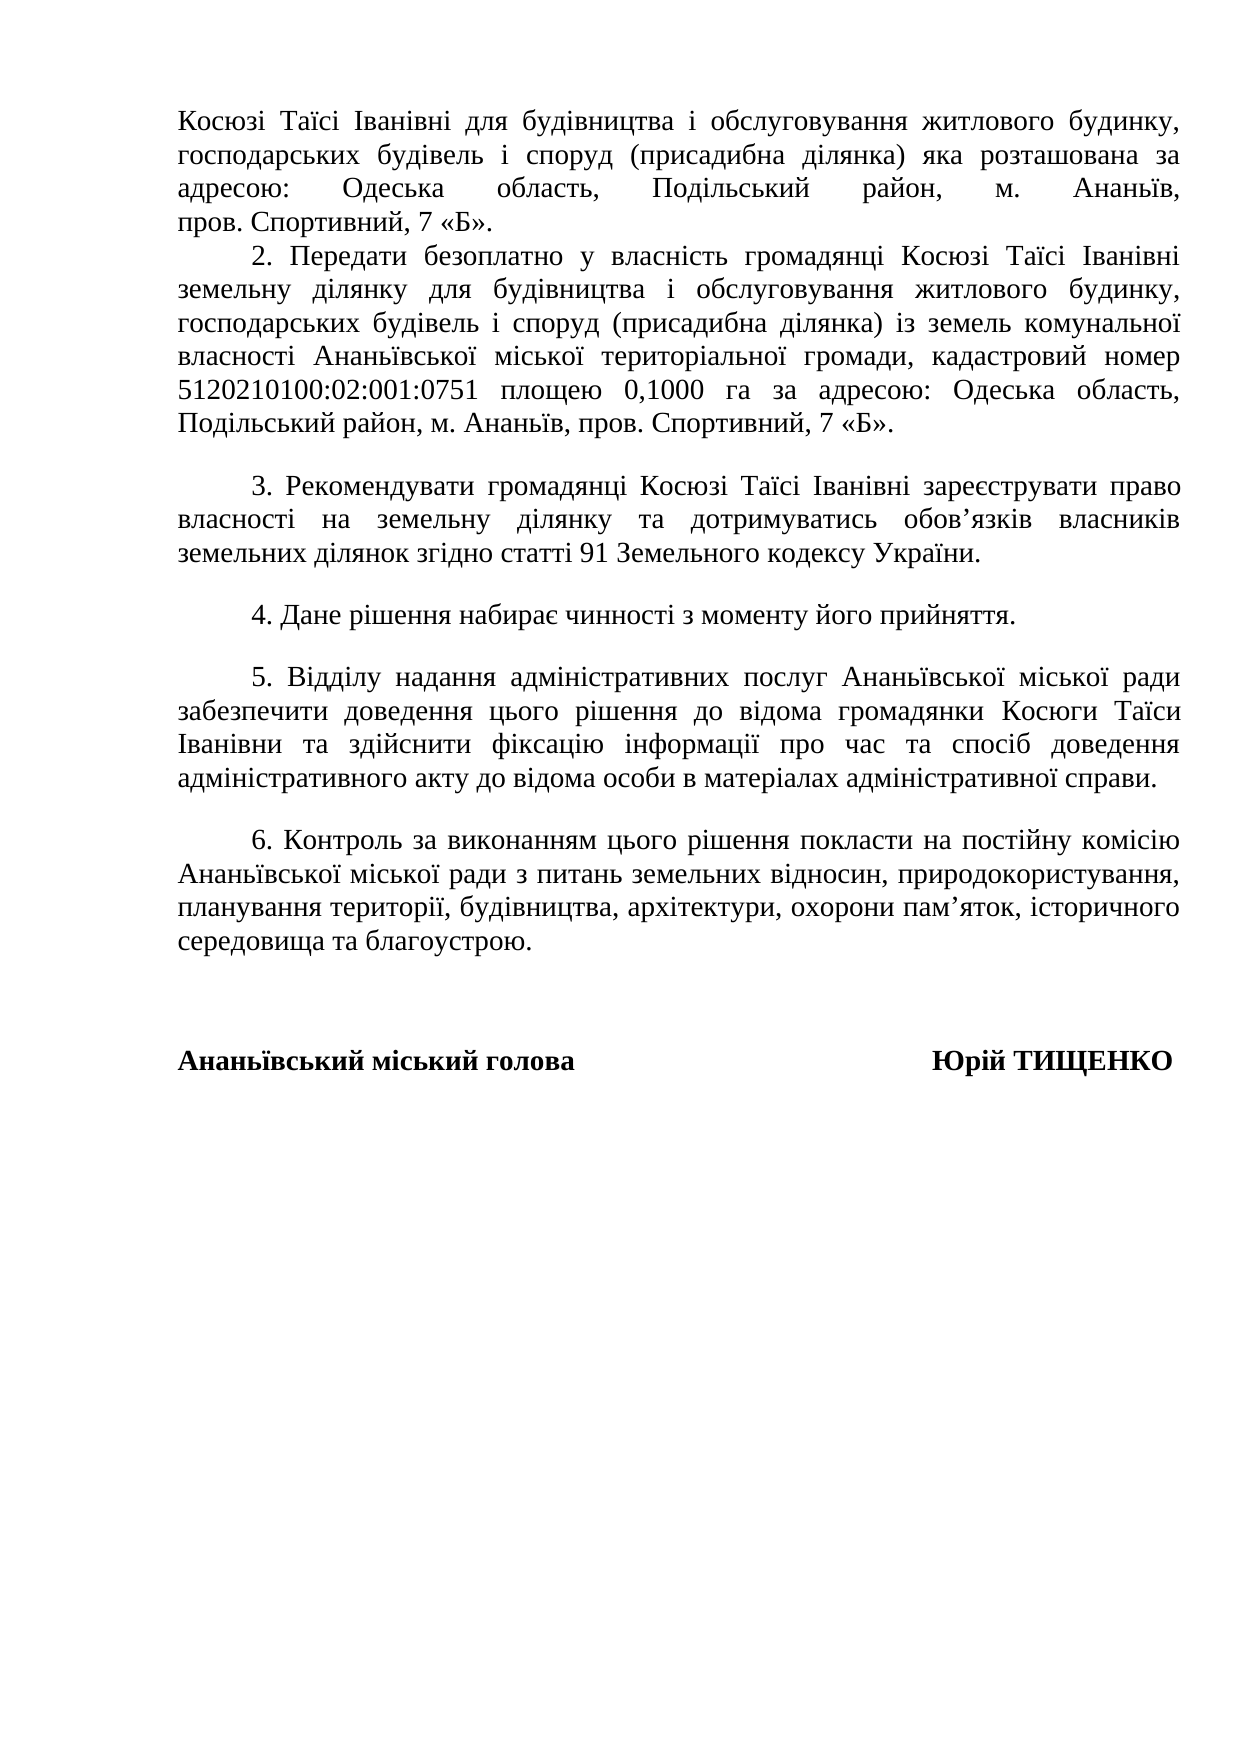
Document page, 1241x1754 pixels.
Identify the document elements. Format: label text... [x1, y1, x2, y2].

text Ананьївський міський голова Юрій ТИЩЕНКО [177, 1043, 1181, 1076]
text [177, 103, 1181, 238]
text 4. Дане рішення набирає чинності з моменту його прийняття. [177, 597, 1181, 631]
text 5. Відділу надання адміністративних послуг Ананьївської міської ради забезпечити доведення цього рішення до відома громадянки Косюги Таїси Іванівни та здійснити фіксацію інформації про час та спосіб доведення адміністративного акту до відома особи в матеріалах адміністративної справи. [177, 659, 1181, 793]
text 2. Передати безоплатно у власність громадянці Косюзі Таїсі Іванівні земельну ділянку для будівництва і обслуговування житлового будинку, господарських будівель і споруд (присадибна ділянка) із земель комунальної власності Ананьївської міської територіальної громади, кадастровий номер 5120210100:02:001:0751 площею 0,1000 га за адресою: Одеська область, Подільський район, м. Ананьїв, пров. Спортивний, 7 «Б». [177, 238, 1181, 439]
text 3. Рекомендувати громадянці Косюзі Таїсі Іванівні зареєструвати право власності на земельну ділянку та дотримуватись обов’язків власників земельних ділянок згідно статті 91 Земельного кодексу України. [177, 468, 1181, 568]
text 6. Контроль за виконанням цього рішення покласти на постійну комісію Ананьївської міської ради з питань земельних відносин, природокористування, планування території, будівництва, архітектури, охорони пам’яток, історичного середовища та благоустрою. [177, 822, 1181, 956]
